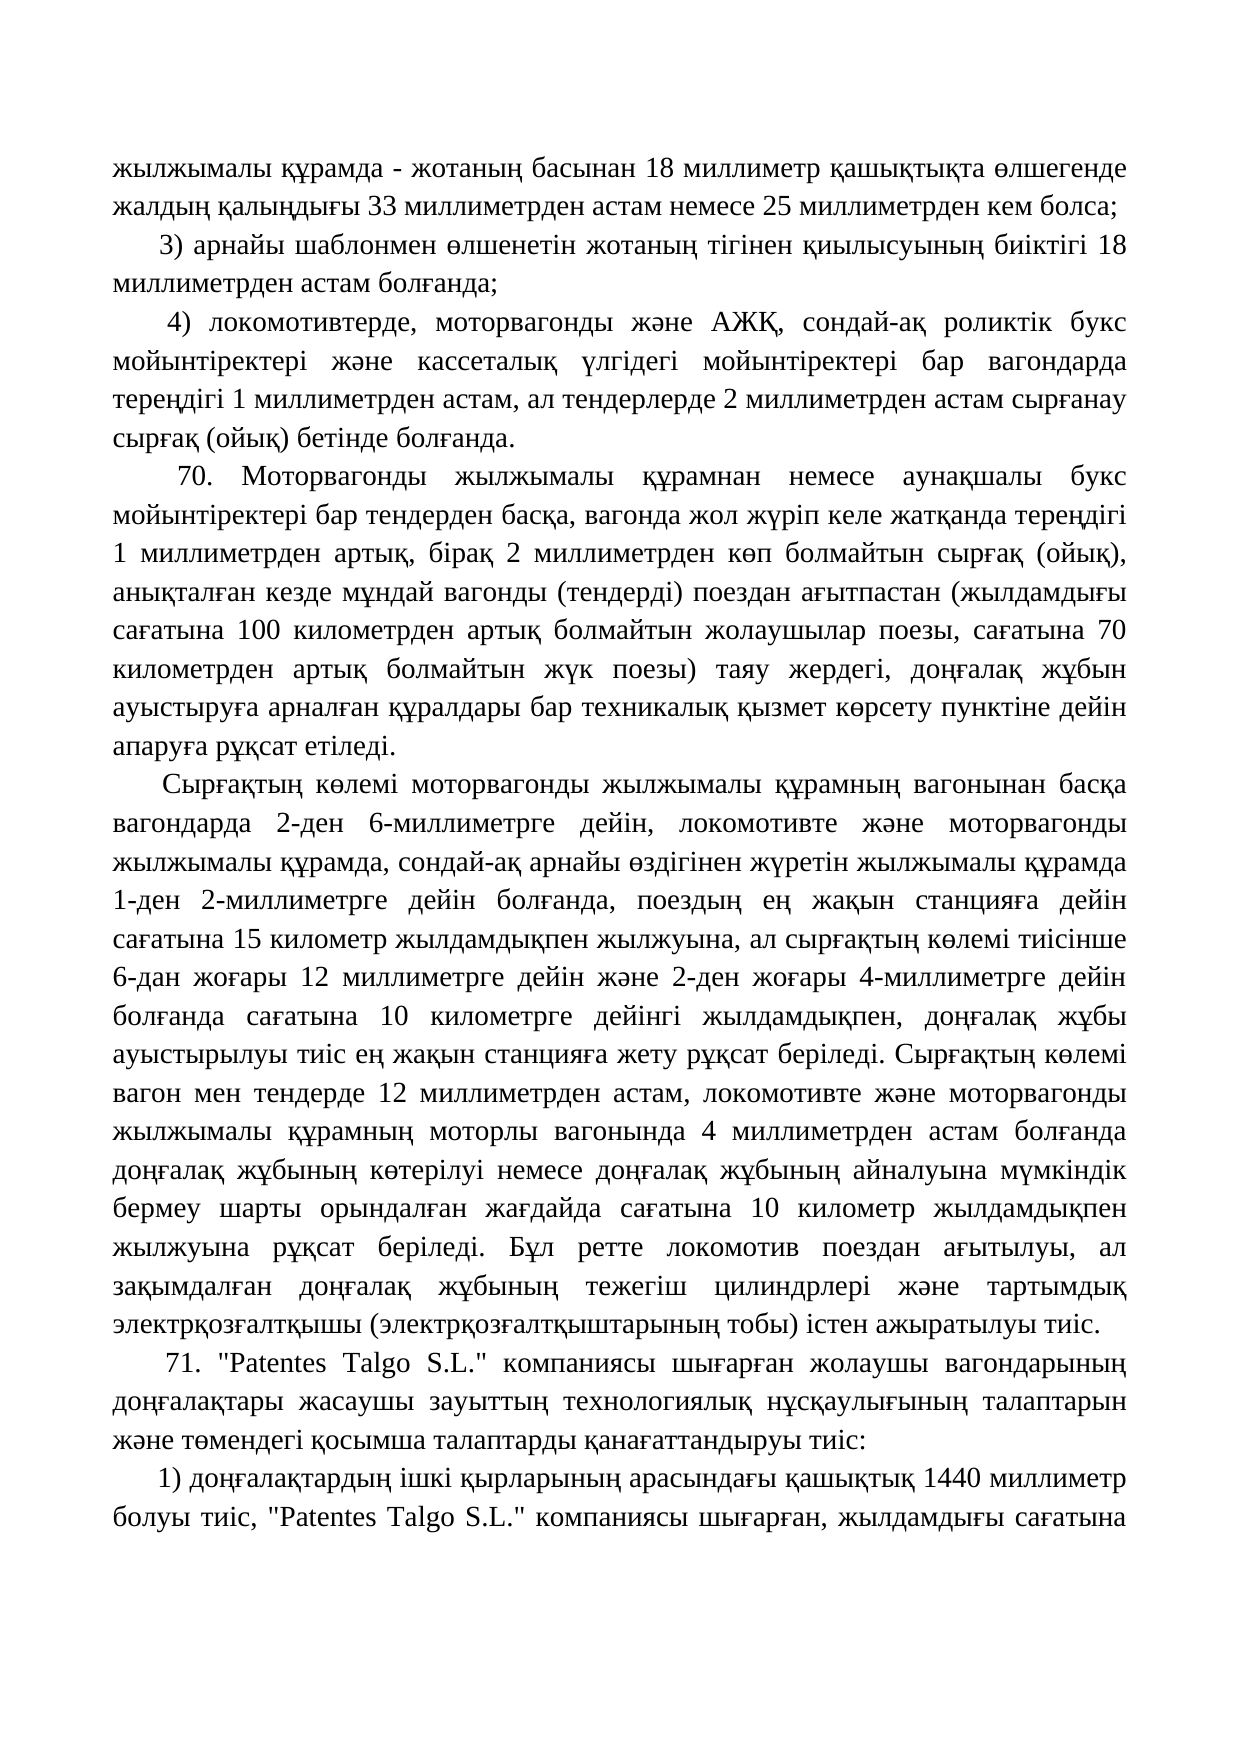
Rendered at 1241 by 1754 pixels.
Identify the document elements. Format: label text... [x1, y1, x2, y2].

text 3) арнайы шаблонмен өлшенетiн жотаның тiгiнен қиылысуының биiктiгi 18 миллиметрден астам болғанда; [112, 227, 1128, 299]
text 71. "Patentes Talgo S.L." компаниясы шығарған жолаушы вагондарының доңғалақтары жасаушы зауыттың технологиялық нұсқаулығының талаптарын және төмендегi қосымша талаптарды қанағаттандыруы тиiс: [112, 1345, 1128, 1455]
text 4) локомотивтерде, моторвагонды және АЖҚ, сондай-ақ роликтiк букс мойынтiректерi және кассеталық үлгiдегi мойынтiректерi бар вагондарда тереңдiгi 1 миллиметрден астам, ал тендерлерде 2 миллиметрден астам сырғанау сырғақ (ойық) бетiнде болғанда. [112, 304, 1128, 453]
text 70. Моторвагонды жылжымалы құрамнан немесе аунақшалы букс мойынтiректерi бар тендерден басқа, вагонда жол жүрiп келе жатқанда тереңдiгi 1 миллиметрден артық, бiрақ 2 миллиметрден көп болмайтын сырғақ (ойық), анықталған кезде мұндай вагонды (тендердi) поездан ағытпастан (жылдамдығы сағатына 100 километрден артық болмайтын жолаушылар поезы, сағатына 70 километрден артық болмайтын жүк поезы) таяу жердегi, доңғалақ жұбын ауыстыруға арналған құралдары бар техникалық қызмет көрсету пунктiне дейiн апаруға рұқсат етiледi. [112, 458, 1128, 762]
